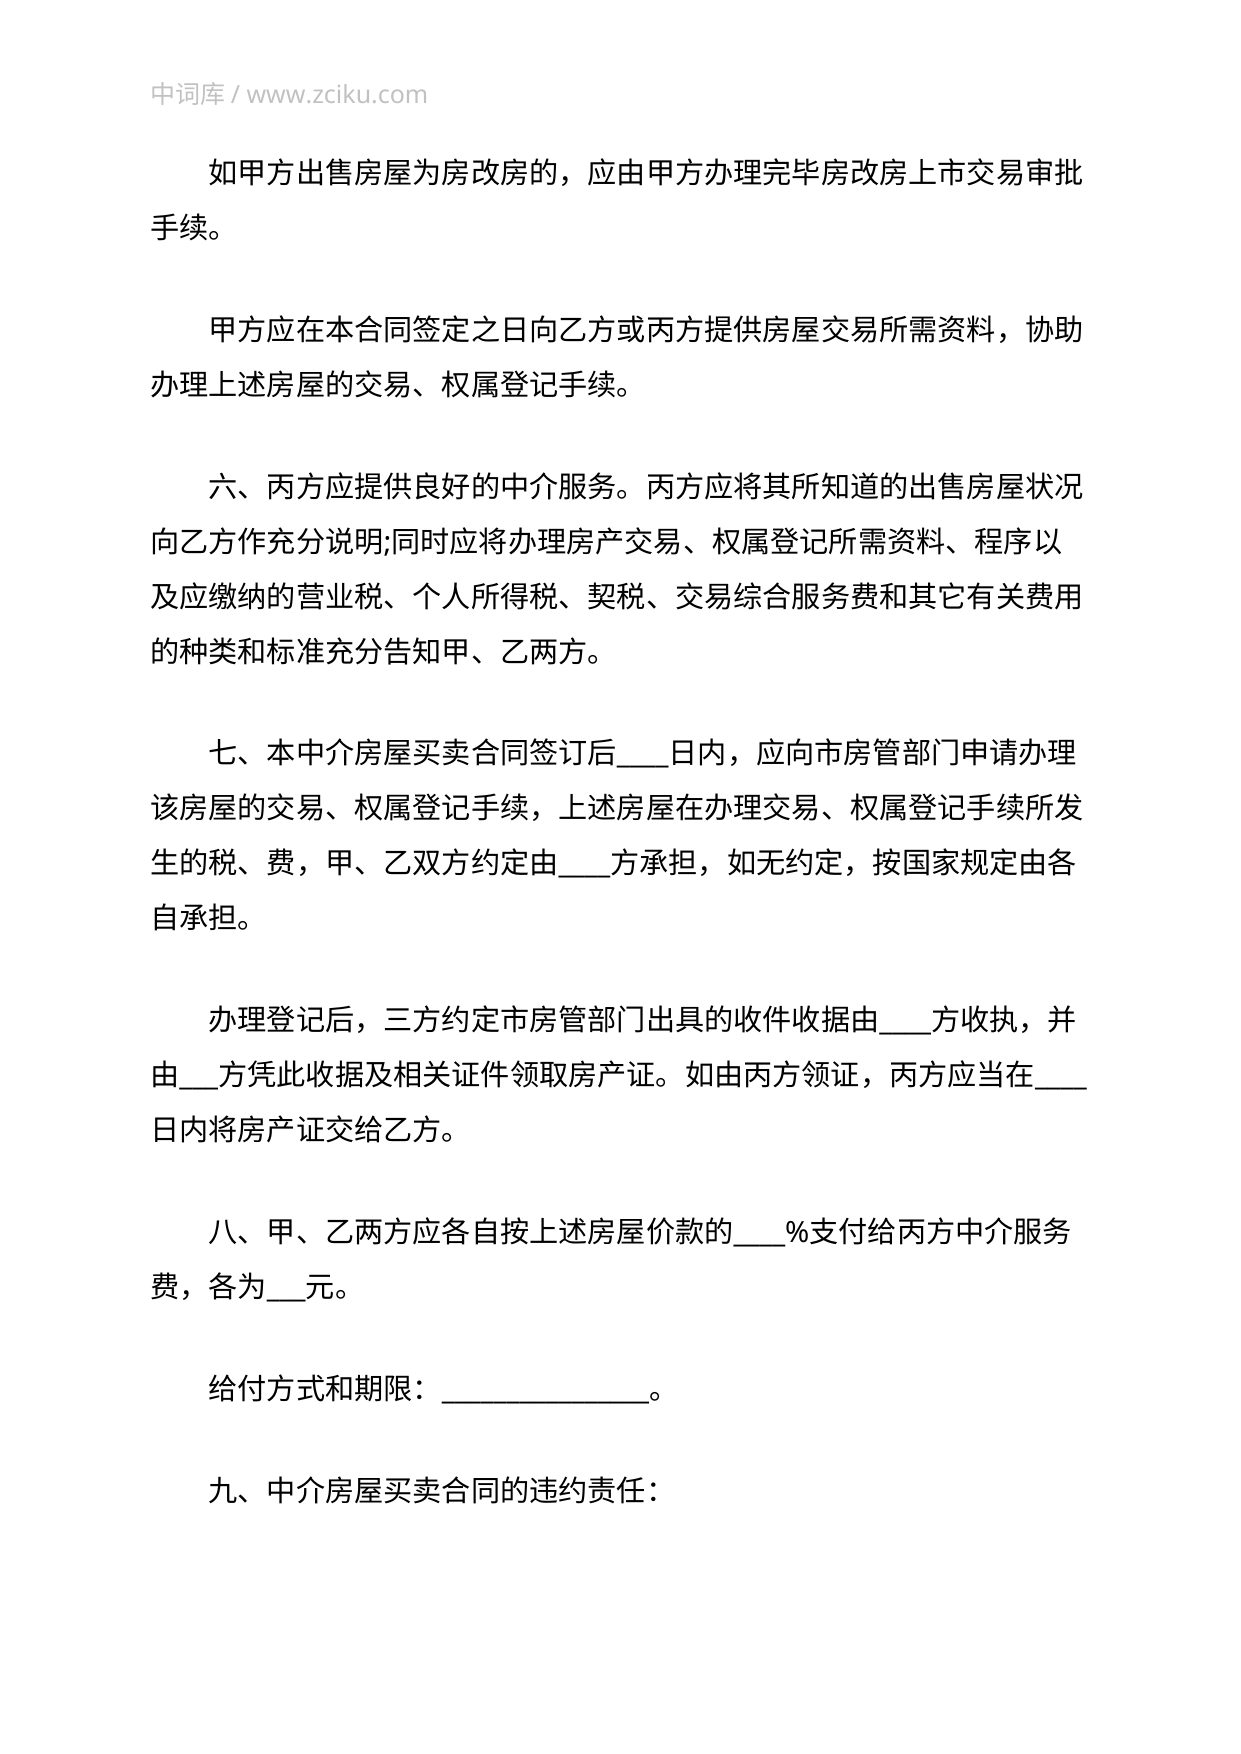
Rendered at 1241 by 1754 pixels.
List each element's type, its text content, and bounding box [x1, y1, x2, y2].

text 七、本中介房屋买卖合同签订后____日内，应向市房管部门申请办理该房屋的交易、权属登记手续，上述房屋在办理交易、权属登记手续所发生的税、费，甲、乙双方约定由____方承担，如无约定，按国家规定由各自承担。 [150, 730, 1090, 937]
text 九、中介房屋买卖合同的违约责任： [150, 1467, 1090, 1509]
text 八、甲、乙两方应各自按上述房屋价款的____%支付给丙方中介服务费，各为___元。 [150, 1208, 1090, 1306]
text 办理登记后，三方约定市房管部门出具的收件收据由____方收执，并由___方凭此收据及相关证件领取房产证。如由丙方领证，丙方应当在____日内将房产证交给乙方。 [150, 997, 1090, 1149]
text 给付方式和期限：________________。 [150, 1365, 1090, 1408]
text 六、丙方应提供良好的中介服务。丙方应将其所知道的出售房屋状况向乙方作充分说明;同时应将办理房产交易、权属登记所需资料、程序以及应缴纳的营业税、个人所得税、契税、交易综合服务费和其它有关费用的种类和标准充分告知甲、乙两方。 [150, 463, 1090, 670]
text 如甲方出售房屋为房改房的，应由甲方办理完毕房改房上市交易审批手续。 [150, 150, 1090, 247]
text 甲方应在本合同签定之日向乙方或丙方提供房屋交易所需资料，协助办理上述房屋的交易、权属登记手续。 [150, 307, 1090, 404]
